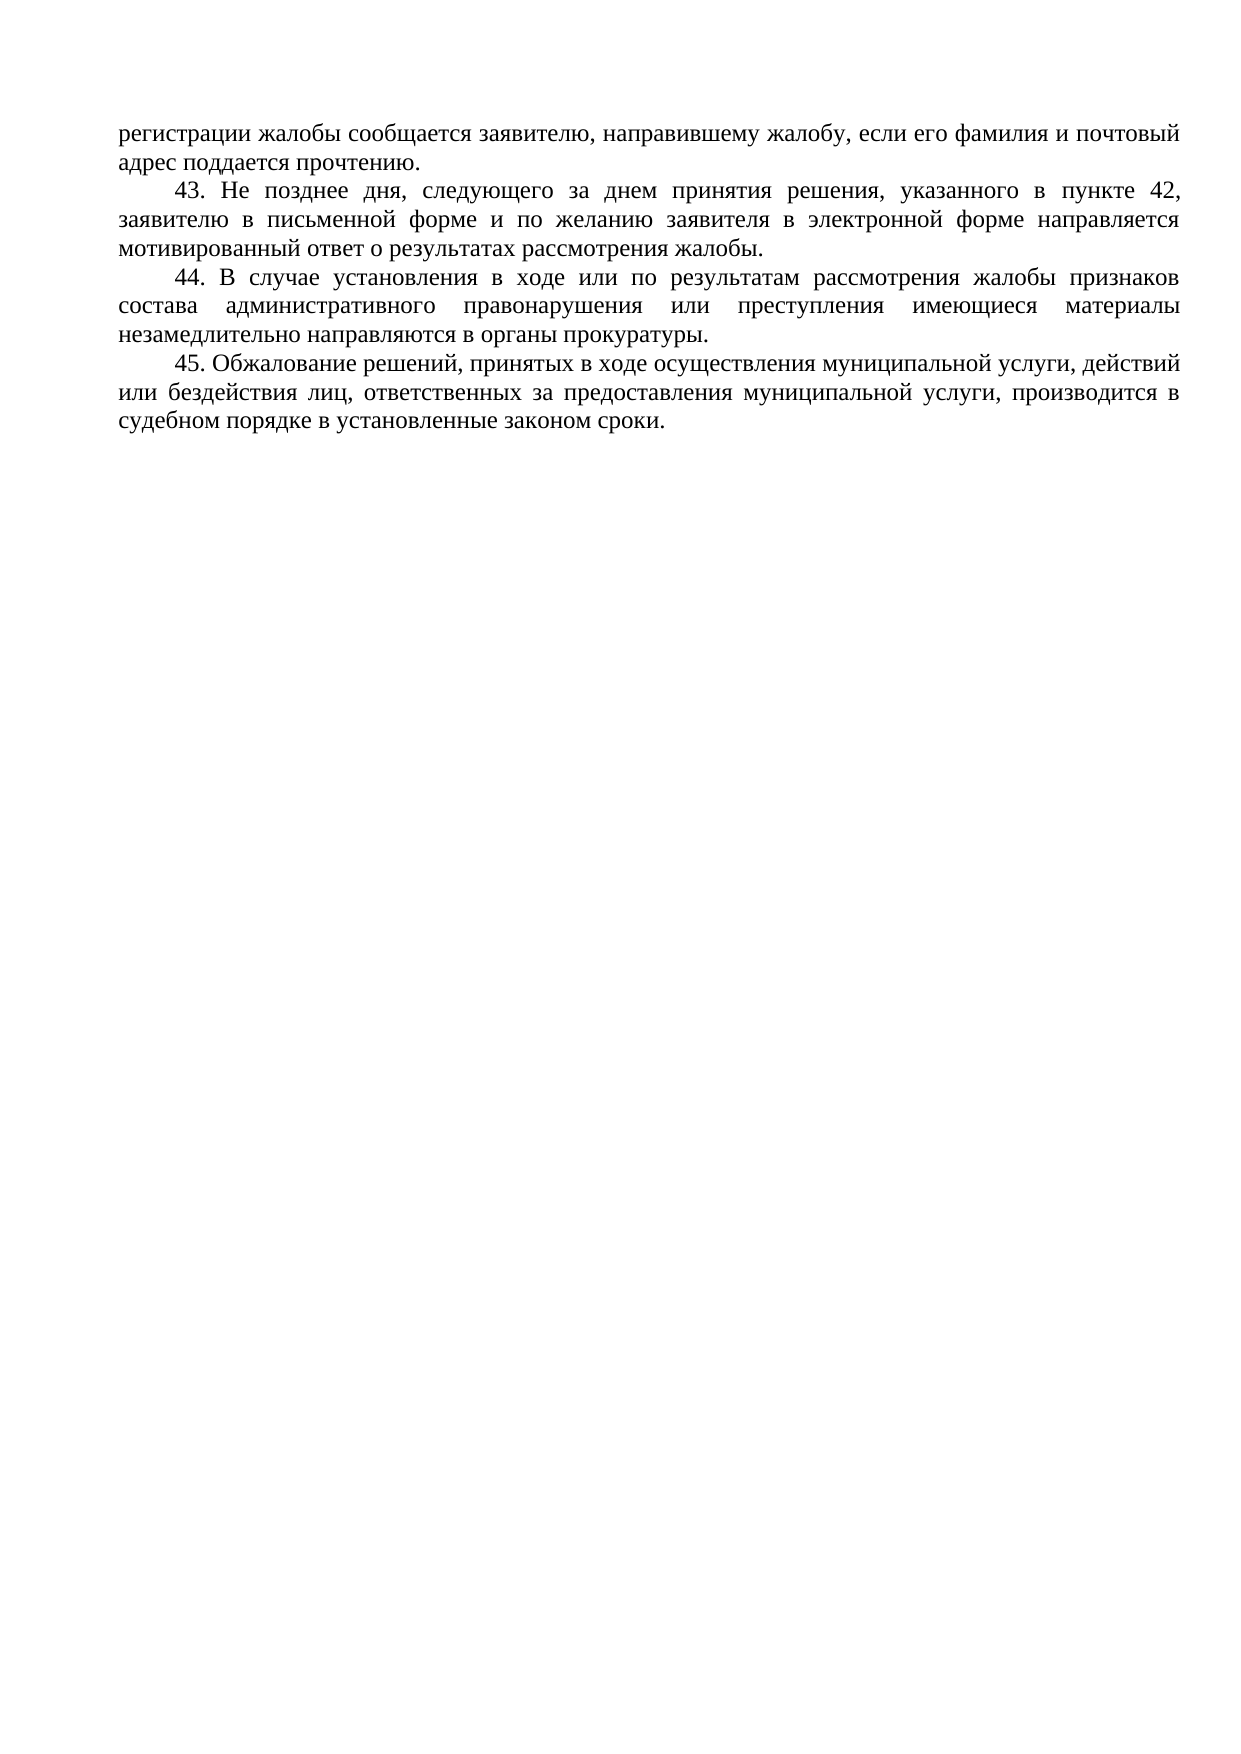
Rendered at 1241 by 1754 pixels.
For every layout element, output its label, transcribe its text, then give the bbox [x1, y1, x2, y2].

text 43. Не позднее дня, следующего за днем принятия решения, указанного в пункте 42, заявителю в письменной форме и по желанию заявителя в электронной форме направляется мотивированный ответ о результатах рассмотрения жалобы. [118, 176, 1181, 262]
text 45. Обжалование решений, принятых в ходе осуществления муниципальной услуги, действий или бездействия лиц, ответственных за предоставления муниципальной услуги, производится в судебном порядке в установленные законом сроки. [118, 348, 1181, 434]
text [118, 118, 1181, 176]
text 44. В случае установления в ходе или по результатам рассмотрения жалобы признаков состава административного правонарушения или преступления имеющиеся материалы незамедлительно направляются в органы прокуратуры. [118, 262, 1181, 348]
